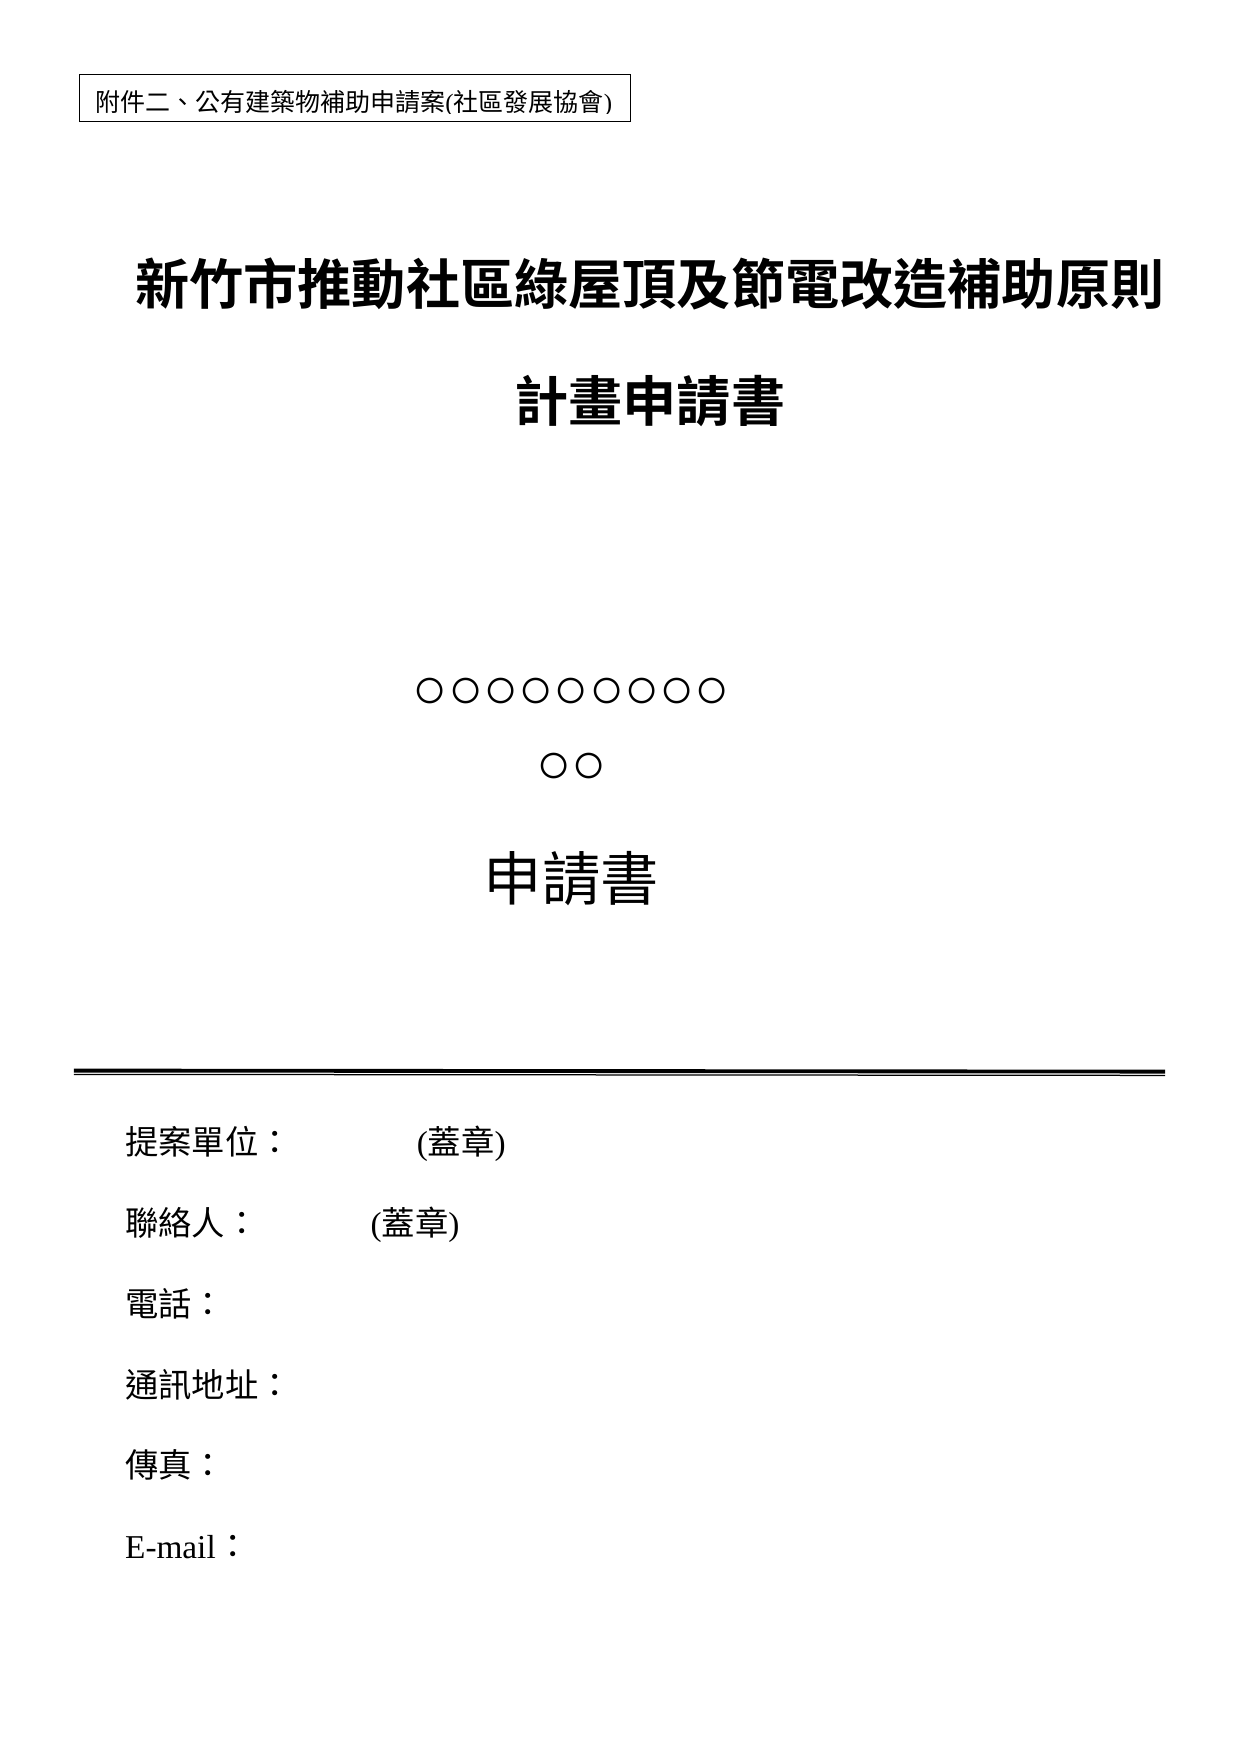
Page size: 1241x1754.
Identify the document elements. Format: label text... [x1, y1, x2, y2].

list 傳真： [125, 1426, 1165, 1501]
text 新竹市推動社區綠屋頂及節電改造補助原則計畫申請書 [134, 241, 1165, 437]
list 聯絡人： (蓋章) [125, 1183, 1165, 1258]
text ○○○○○○○○○ [108, 649, 1034, 724]
list 電話： [125, 1264, 1165, 1339]
text 申請書 [409, 819, 733, 931]
list E-mail： [125, 1507, 1165, 1582]
list 提案單位： (蓋章) [125, 1076, 1165, 1177]
text ○○ [108, 724, 1034, 799]
list 通訊地址： [125, 1345, 1165, 1420]
